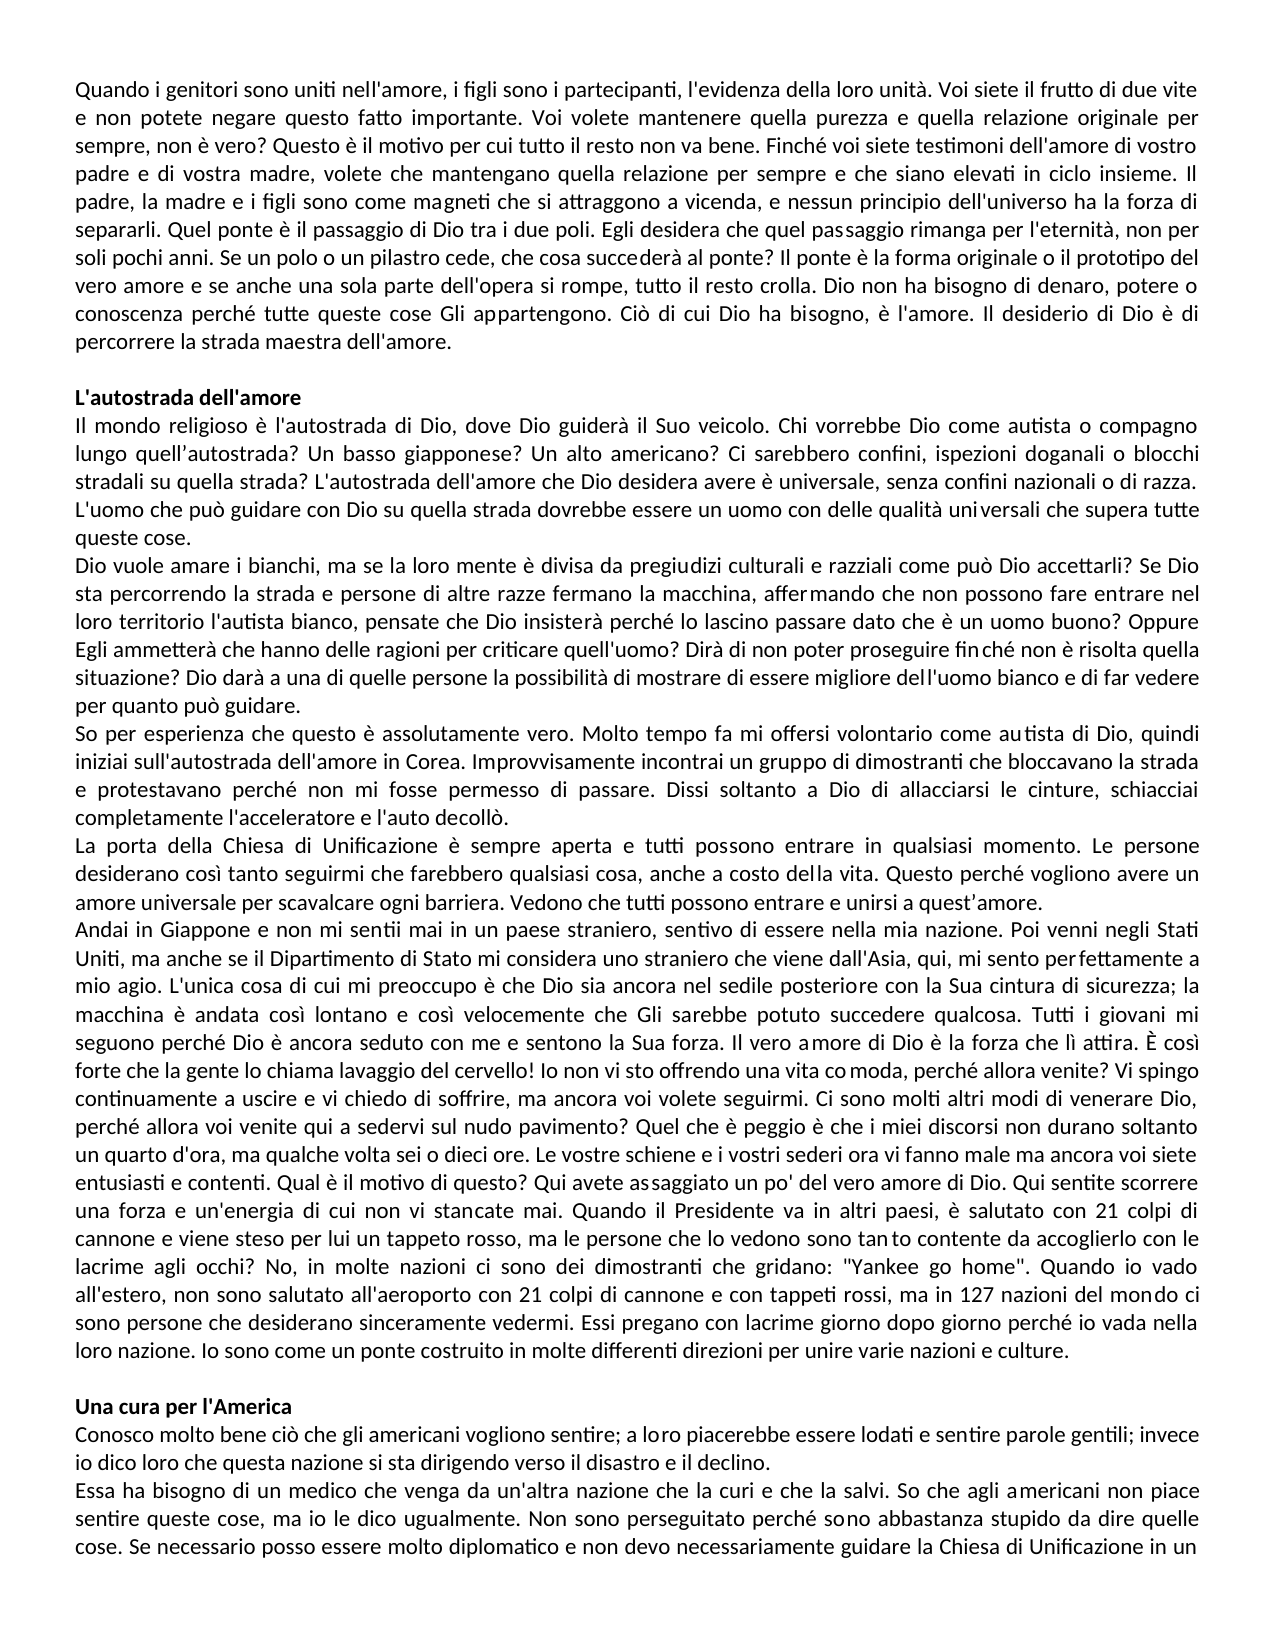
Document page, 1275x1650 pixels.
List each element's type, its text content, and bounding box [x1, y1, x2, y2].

text So per esperienza che questo è assolutamente vero. Molto tempo fa mi offersi volontario come autista di Dio, quindi iniziai sull'autostrada dell'amore in Corea. Improvvisamente incontrai un gruppo di dimostranti che bloccavano la strada e protestavano perché non mi fosse permesso di passare. Dissi soltanto a Dio di allacciarsi le cinture, schiacciai completamente l'acceleratore e l'auto decollò. [75, 719, 1200, 832]
text Conosco molto bene ciò che gli americani vogliono sentire; a loro piacerebbe essere lodati e sentire parole gentili; invece io dico loro che questa nazione si sta dirigendo verso il disastro e il declino. [75, 1420, 1200, 1476]
text Andai in Giappone e non mi sentii mai in un paese straniero, sentivo di essere nella mia nazione. Poi venni negli Stati Uniti, ma anche se il Dipartimento di Stato mi considera uno straniero che viene dall'Asia, qui, mi sento perfettamente a mio agio. L'unica cosa di cui mi preoccupo è che Dio sia ancora nel sedile posteriore con la Sua cintura di sicurezza; la macchina è andata così lontano e così velocemente che Gli sarebbe potuto succedere qualcosa. Tutti i giovani mi seguono perché Dio è ancora seduto con me e sentono la Sua forza. Il vero amore di Dio è la forza che lì attira. È così forte che la gente lo chiama lavaggio del cervello! Io non vi sto offrendo una vita comoda, perché allora venite? Vi spingo continuamente a uscire e vi chiedo di soffrire, ma ancora voi volete seguirmi. Ci sono molti altri modi di venerare Dio, perché allora voi venite qui a sedervi sul nudo pavimento? Quel che è peggio è che i miei discorsi non durano soltanto un quarto d'ora, ma qualche volta sei o dieci ore. Le vostre schiene e i vostri sederi ora vi fanno male ma ancora voi siete entusiasti e contenti. Qual è il motivo di questo? Qui avete assaggiato un po' del vero amore di Dio. Qui sentite scorrere una forza e un'energia di cui non vi stancate mai. Quando il Presidente va in altri paesi, è salutato con 21 colpi di cannone e viene steso per lui un tappeto rosso, ma le persone che lo vedono sono tanto contente da accoglierlo con le lacrime agli occhi? No, in molte nazioni ci sono dei dimostranti che gridano: "Yankee go home". Quando io vado all'estero, non sono salutato all'aeroporto con 21 colpi di cannone e con tappeti rossi, ma in 127 nazioni del mondo ci sono persone che desiderano sinceramente vedermi. Essi pregano con lacrime giorno dopo giorno perché io vada nella loro nazione. Io sono come un ponte costruito in molte differenti direzioni per unire varie nazioni e culture. [75, 916, 1200, 1364]
text La porta della Chiesa di Unificazione è sempre aperta e tutti possono entrare in qualsiasi momento. Le persone desiderano così tanto seguirmi che farebbero qualsiasi cosa, anche a costo della vita. Questo perché vogliono avere un amore universale per scavalcare ogni barriera. Vedono che tutti possono entrare e unirsi a quest’amore. [75, 832, 1200, 916]
text L'autostrada dell'amore [75, 383, 1200, 411]
text Quando i genitori sono uniti nell'amore, i figli sono i partecipanti, l'evidenza della loro unità. Voi siete il frutto di due vite e non potete negare questo fatto importante. Voi volete mantenere quella purezza e quella relazione originale per sempre, non è vero? Questo è il motivo per cui tutto il resto non va bene. Finché voi siete testimoni dell'amore di vostro padre e di vostra madre, volete che mantengano quella relazione per sempre e che siano elevati in ciclo insieme. Il padre, la madre e i figli sono come magneti che si attraggono a vicenda, e nessun principio dell'universo ha la forza di separarli. Quel ponte è il passaggio di Dio tra i due poli. Egli desidera che quel passaggio rimanga per l'eternità, non per soli pochi anni. Se un polo o un pilastro cede, che cosa succederà al ponte? Il ponte è la forma originale o il prototipo del vero amore e se anche una sola parte dell'opera si rompe, tutto il resto crolla. Dio non ha bisogno di denaro, potere o conoscenza perché tutte queste cose Gli appartengono. Ciò di cui Dio ha bisogno, è l'amore. Il desiderio di Dio è di percorrere la strada maestra dell'amore. [75, 75, 1200, 355]
text Dio vuole amare i bianchi, ma se la loro mente è divisa da pregiudizi culturali e razziali come può Dio accettarli? Se Dio sta percorrendo la strada e persone di altre razze fermano la macchina, affermando che non possono fare entrare nel loro territorio l'autista bianco, pensate che Dio insisterà perché lo lascino passare dato che è un uomo buono? Oppure Egli ammetterà che hanno delle ragioni per criticare quell'uomo? Dirà di non poter proseguire finché non è risolta quella situazione? Dio darà a una di quelle persone la possibilità di mostrare di essere migliore dell'uomo bianco e di far vedere per quanto può guidare. [75, 551, 1200, 719]
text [75, 1476, 1200, 1560]
text Il mondo religioso è l'autostrada di Dio, dove Dio guiderà il Suo veicolo. Chi vorrebbe Dio come autista o compagno lungo quell’autostrada? Un basso giapponese? Un alto americano? Ci sarebbero confini, ispezioni doganali o blocchi stradali su quella strada? L'autostrada dell'amore che Dio desidera avere è universale, senza confini nazionali o di razza. L'uomo che può guidare con Dio su quella strada dovrebbe essere un uomo con delle qualità universali che supera tutte queste cose. [75, 411, 1200, 551]
text Una cura per l'America [75, 1392, 1200, 1420]
